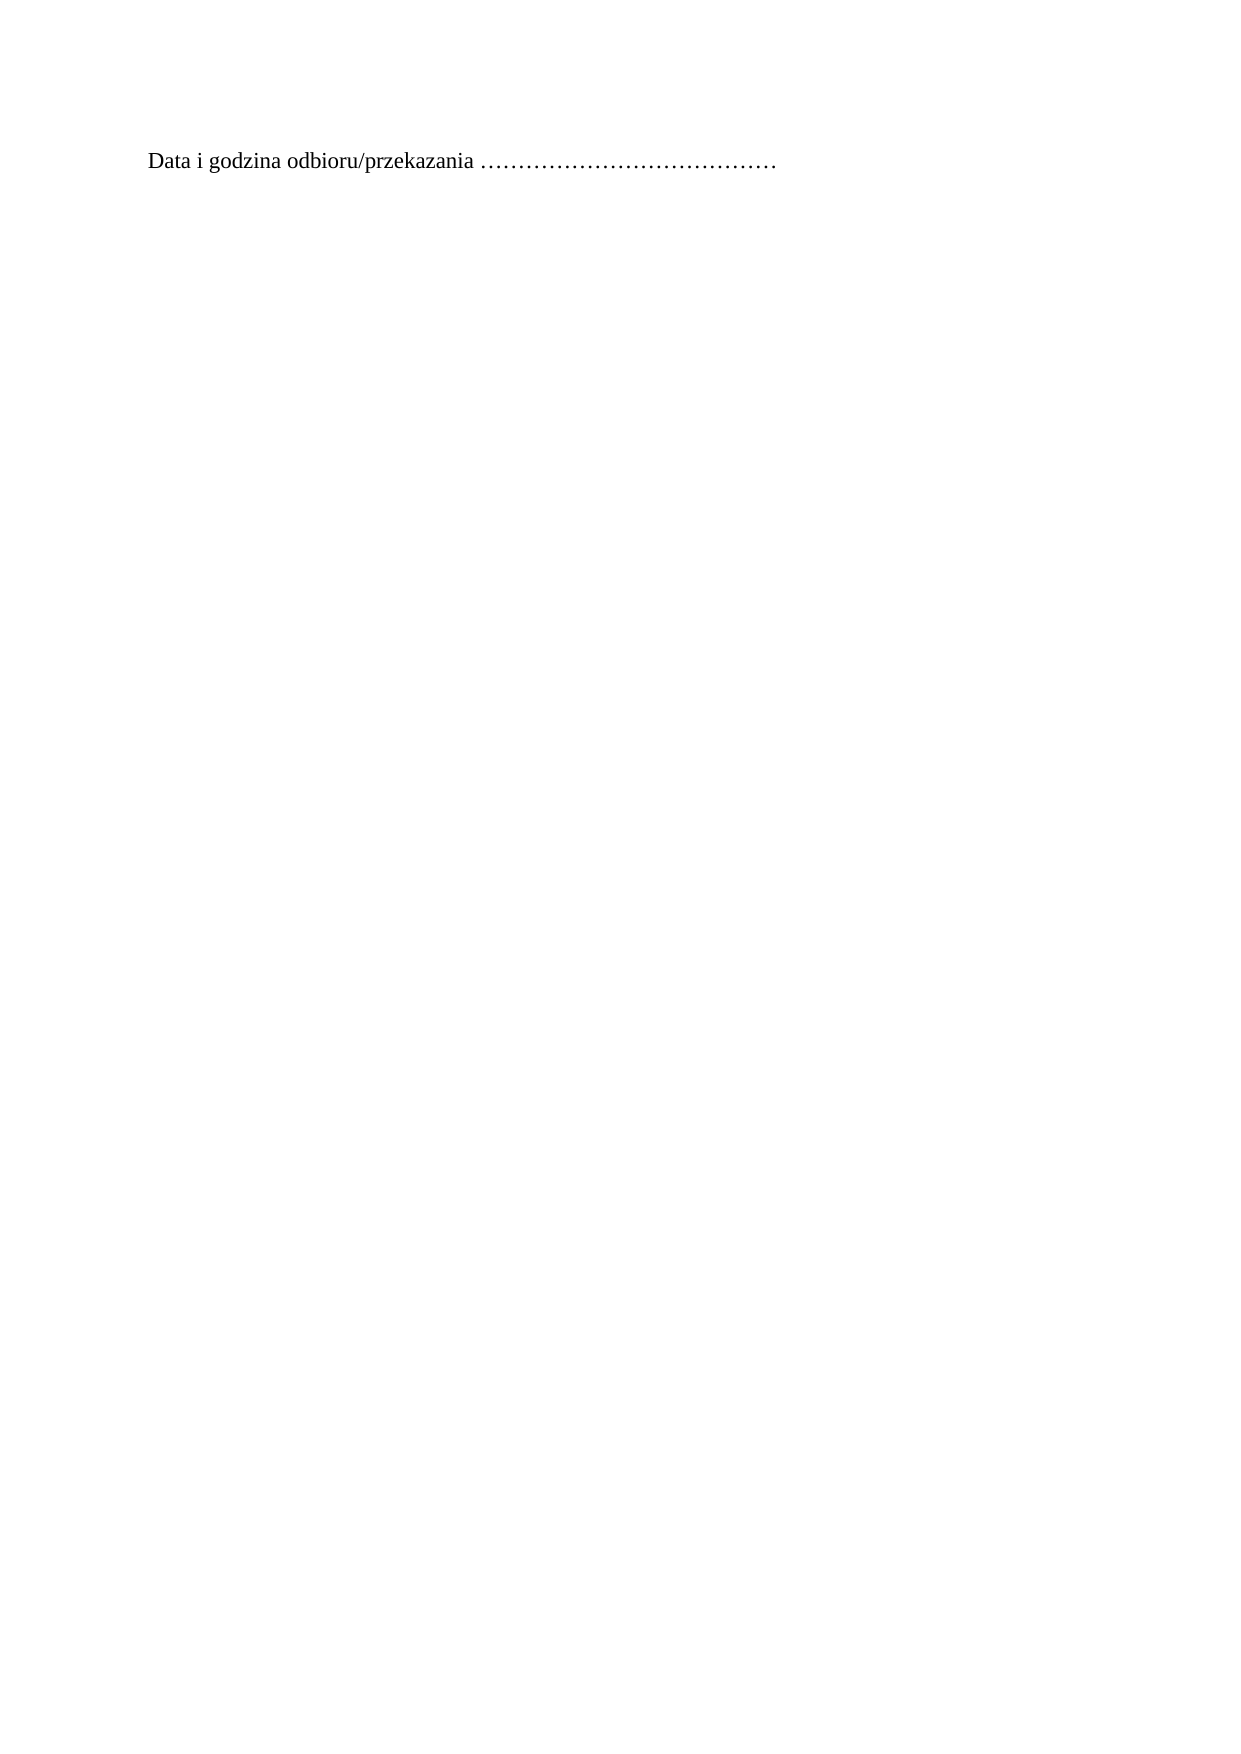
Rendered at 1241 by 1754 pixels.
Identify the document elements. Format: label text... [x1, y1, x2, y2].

text Data i godzina odbioru/przekazania ………………………………… [148, 148, 1093, 174]
